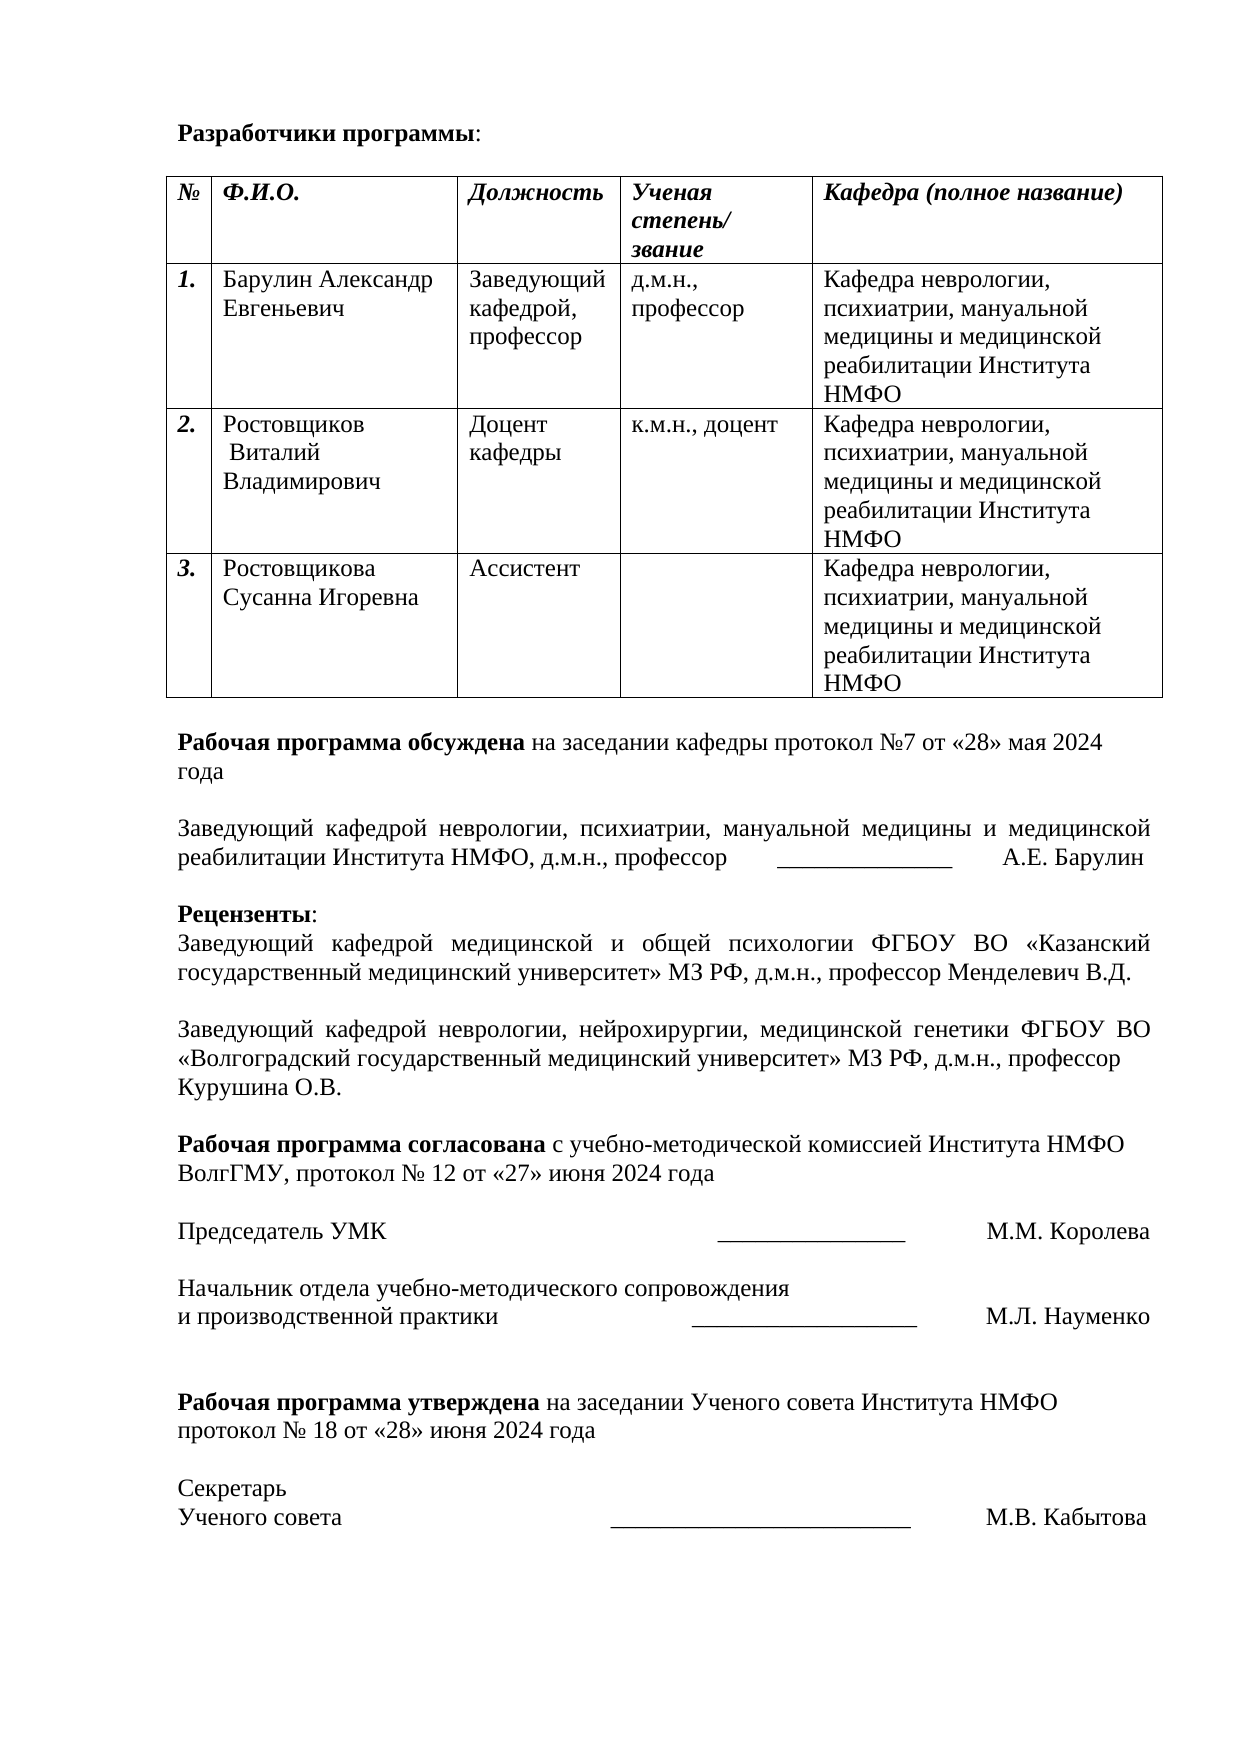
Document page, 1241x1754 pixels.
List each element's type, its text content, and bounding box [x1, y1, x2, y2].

text Председатель УМК _______________ М.М. Королева [177, 1216, 1152, 1244]
table_cell Кафедра неврологии, психиатрии, мануальной медицины и медицинской реабилитации Института НМФО [813, 264, 1162, 408]
table_cell к.м.н., доцент [621, 409, 812, 552]
text протокол № 18 от «28» июня 2024 года [177, 1416, 1152, 1444]
table_cell 2. [167, 409, 211, 552]
text Рабочая программа утверждена на заседании Ученого совета Института НМФО [177, 1387, 1152, 1416]
text Рабочая программа обсуждена на заседании кафедры протокол №7 от «28» мая 2024 года [177, 727, 1152, 784]
text Рабочая программа согласована с учебно-методической комиссией Института НМФО ВолгГМУ, протокол № 12 от «27» июня 2024 года [177, 1129, 1152, 1187]
text Курушина О.В. [177, 1072, 1152, 1101]
text Заведующий кафедрой медицинской и общей психологии ФГБОУ ВО «Казанский государственный медицинский университет» МЗ РФ, д.м.н., профессор Менделевич В.Д. [177, 928, 1152, 986]
table_cell Ассистент [458, 554, 620, 697]
table_cell 1. [167, 264, 211, 408]
table_header Кафедра (полное название) [813, 177, 1162, 263]
text и производственной практики __________________ М.Л. Науменко [177, 1301, 1152, 1330]
text Заведующий кафедрой неврологии, психиатрии, мануальной медицины и медицинской реабилитации Института НМФО, д.м.н., профессор ______________ А.Е. Барулин [177, 813, 1152, 871]
table_cell Кафедра неврологии, психиатрии, мануальной медицины и медицинской реабилитации Института НМФО [813, 554, 1162, 697]
table_cell Ростовщикова Сусанна Игоревна [212, 554, 457, 697]
text Начальник отдела учебно-методического сопровождения [177, 1273, 1152, 1301]
table_cell 3. [167, 554, 211, 697]
text Разработчики программы: [177, 118, 1152, 147]
table_header Ф.И.О. [212, 177, 457, 263]
table_cell Заведующий кафедрой, профессор [458, 264, 620, 408]
text Секретарь [177, 1473, 1152, 1502]
text Заведующий кафедрой неврологии, нейрохирургии, медицинской генетики ФГБОУ ВО «Волгоградский государственный медицинский университет» МЗ РФ, д.м.н., профессор [177, 1014, 1152, 1072]
table_header Должность [458, 177, 620, 263]
text Ученого совета ________________________ М.В. Кабытова [177, 1502, 1152, 1531]
table_header № [167, 177, 211, 263]
table_cell Доцент кафедры [458, 409, 620, 552]
table_cell Ростовщиков Виталий Владимирович [212, 409, 457, 552]
table_cell Кафедра неврологии, психиатрии, мануальной медицины и медицинской реабилитации Института НМФО [813, 409, 1162, 552]
table_cell д.м.н., профессор [621, 264, 812, 408]
table_cell [621, 554, 812, 697]
text Рецензенты: [177, 899, 1152, 928]
table_header Ученая степень/ звание [621, 177, 812, 263]
table_cell Барулин Александр Евгеньевич [212, 264, 457, 408]
